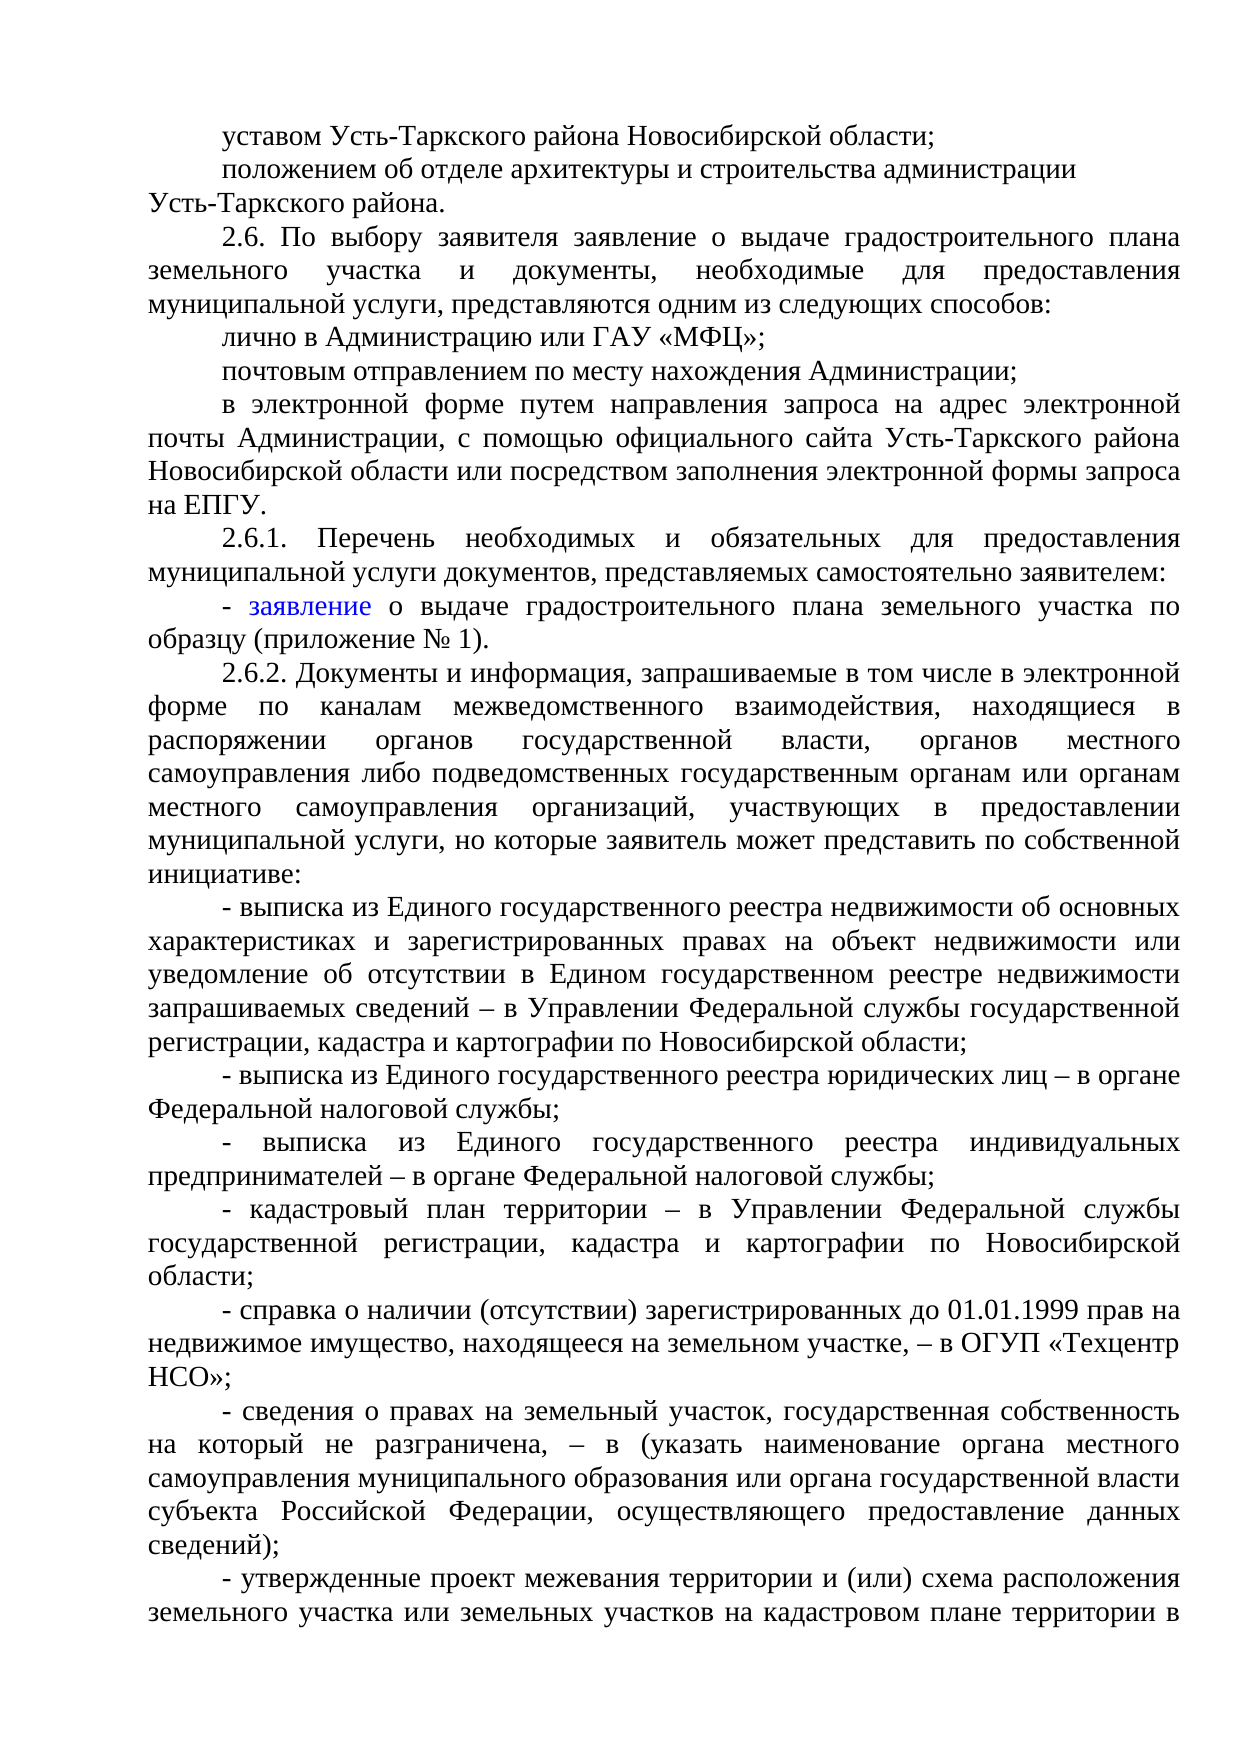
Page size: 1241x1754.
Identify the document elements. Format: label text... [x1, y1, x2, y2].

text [148, 1560, 1181, 1627]
text почтовым отправлением по месту нахождения Администрации; [148, 353, 1181, 386]
text лично в Администрацию или ГАУ «МФЦ»; [148, 319, 1181, 353]
text уставом Усть-Таркского района Новосибирской области; [148, 118, 1181, 152]
text - заявление о выдаче градостроительного плана земельного участка по образцу (приложение № 1). [148, 588, 1181, 655]
text в электронной форме путем направления запроса на адрес электронной почты Администрации, с помощью официального сайта Усть-Таркского района Новосибирской области или посредством заполнения электронной формы запроса на ЕПГУ. [148, 386, 1181, 521]
text положением об отделе архитектуры и строительства администрации Усть-Таркского района. [148, 152, 1181, 219]
text 2.6.2. Документы и информация, запрашиваемые в том числе в электронной форме по каналам межведомственного взаимодействия, находящиеся в распоряжении органов государственной власти, органов местного самоуправления либо подведомственных государственным органам или органам местного самоуправления организаций, участвующих в предоставлении муниципальной услуги, но которые заявитель может представить по собственной инициативе: [148, 655, 1181, 889]
text - выписка из Единого государственного реестра юридических лиц – в органе Федеральной налоговой службы; [148, 1057, 1181, 1124]
text - выписка из Единого государственного реестра индивидуальных предпринимателей – в органе Федеральной налоговой службы; [148, 1124, 1181, 1191]
text - сведения о правах на земельный участок, государственная собственность на который не разграничена, – в (указать наименование органа местного самоуправления муниципального образования или органа государственной власти субъекта Российской Федерации, осуществляющего предоставление данных сведений); [148, 1393, 1181, 1560]
text 2.6.1. Перечень необходимых и обязательных для предоставления муниципальной услуги документов, представляемых самостоятельно заявителем: [148, 521, 1181, 588]
text - справка о наличии (отсутствии) зарегистрированных до 01.01.1999 прав на недвижимое имущество, находящееся на земельном участке, – в ОГУП «Техцентр НСО»; [148, 1292, 1181, 1393]
text - кадастровый план территории – в Управлении Федеральной службы государственной регистрации, кадастра и картографии по Новосибирской области; [148, 1191, 1181, 1292]
text 2.6. По выбору заявителя заявление о выдаче градостроительного плана земельного участка и документы, необходимые для предоставления муниципальной услуги, представляются одним из следующих способов: [148, 219, 1181, 319]
text - выписка из Единого государственного реестра недвижимости об основных характеристиках и зарегистрированных правах на объект недвижимости или уведомление об отсутствии в Едином государственном реестре недвижимости запрашиваемых сведений – в Управлении Федеральной службы государственной регистрации, кадастра и картографии по Новосибирской области; [148, 889, 1181, 1057]
